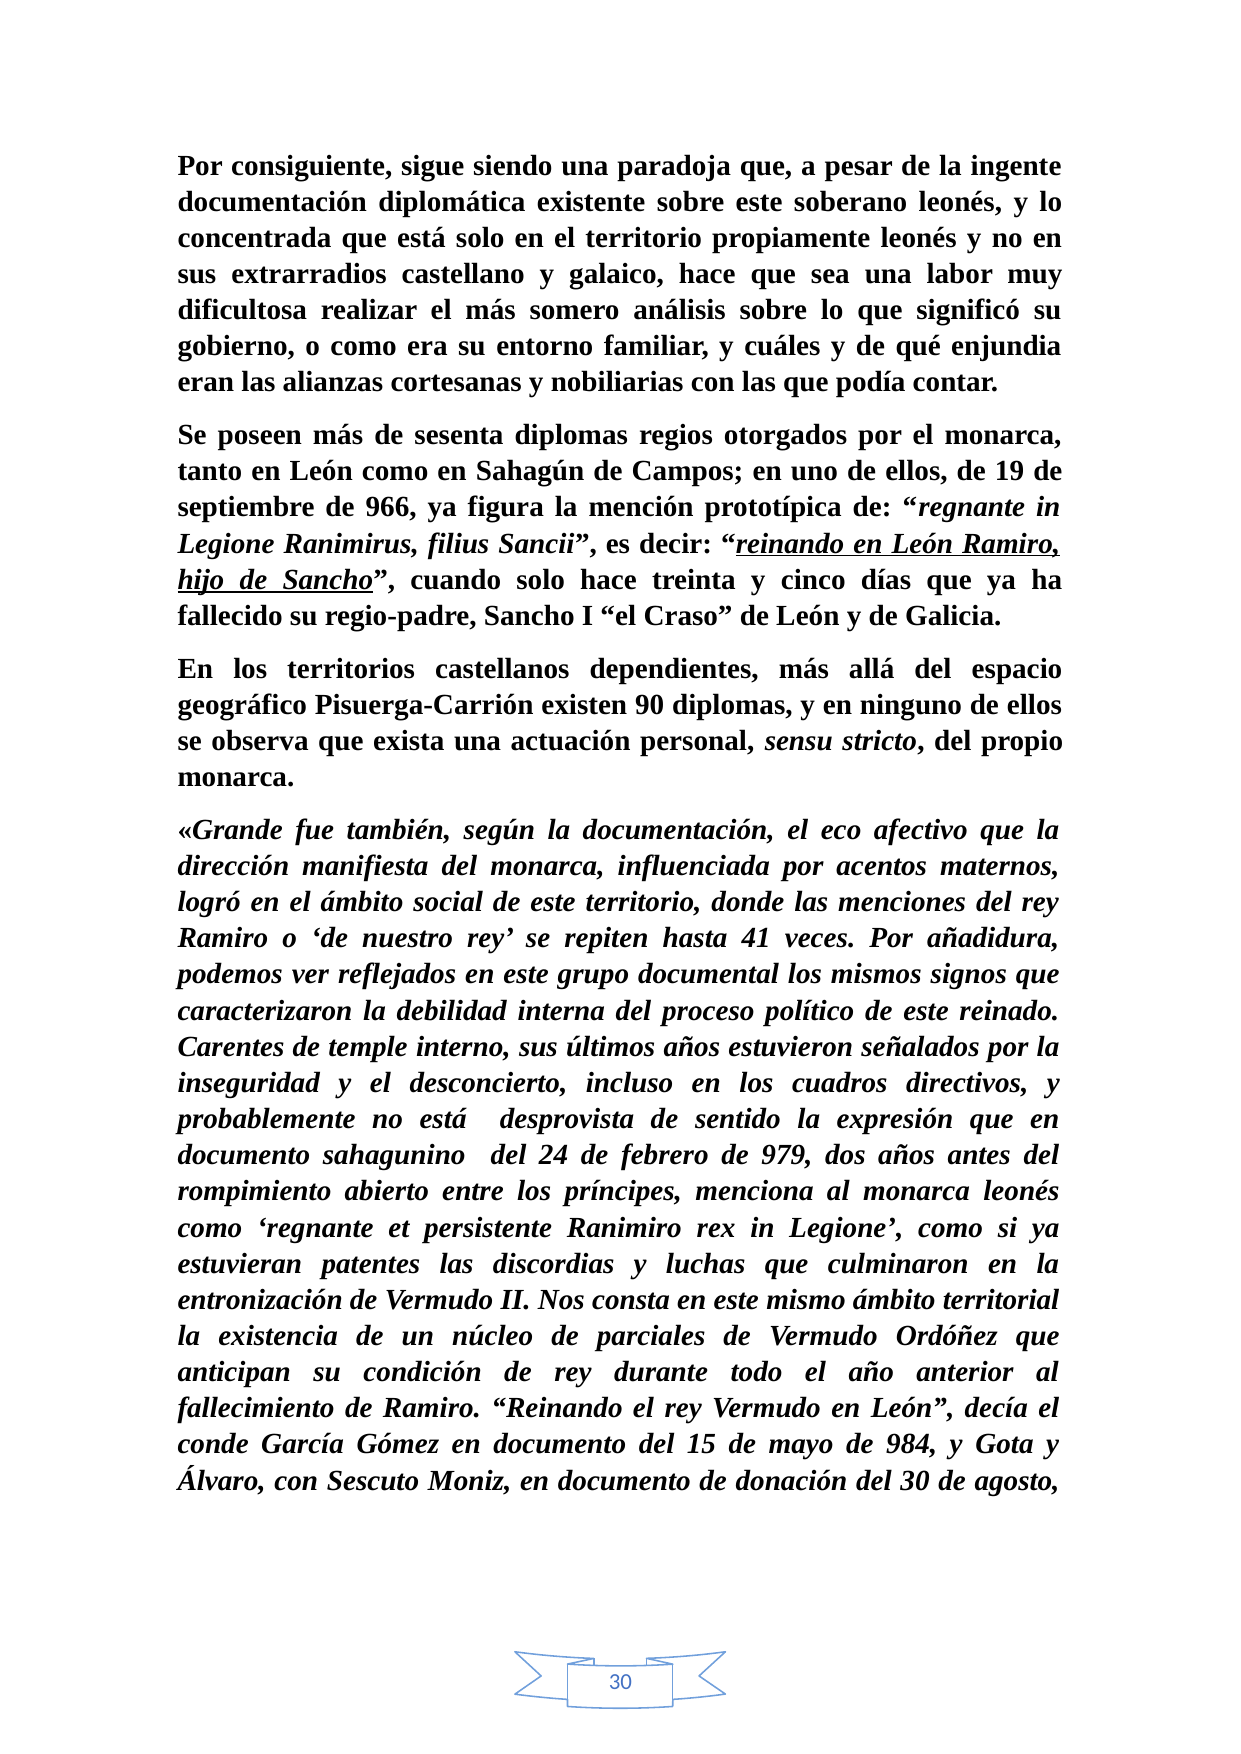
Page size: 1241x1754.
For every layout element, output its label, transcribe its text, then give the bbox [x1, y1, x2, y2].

text En los territorios castellanos dependientes, más allá del espacio geográfico Pisuerga-Carrión existen 90 diplomas, y en ninguno de ellos se observa que exista una actuación personal, sensu stricto, del propio monarca. [177, 651, 1063, 793]
text Por consiguiente, sigue siendo una paradoja que, a pesar de la ingente documentación diplomática existente sobre este soberano leonés, y lo concentrada que está solo en el territorio propiamente leonés y no en sus extrarradios castellano y galaico, hace que sea una labor muy dificultosa realizar el más somero análisis sobre lo que significó su gobierno, o como era su entorno familiar, y cuáles y de qué enjundia eran las alianzas cortesanas y nobiliarias con las que podía contar. [177, 148, 1063, 398]
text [177, 812, 1063, 1496]
text Se poseen más de sesenta diplomas regios otorgados por el monarca, tanto en León como en Sahagún de Campos; en uno de ellos, de 19 de septiembre de 966, ya figura la mención prototípica de: “regnante in Legione Ranimirus, filius Sancii”, es decir: “reinando en León Ramiro, hijo de Sancho”, cuando solo hace treinta y cinco días que ya ha fallecido su regio-padre, Sancho I “el Craso” de León y de Galicia. [177, 417, 1063, 632]
